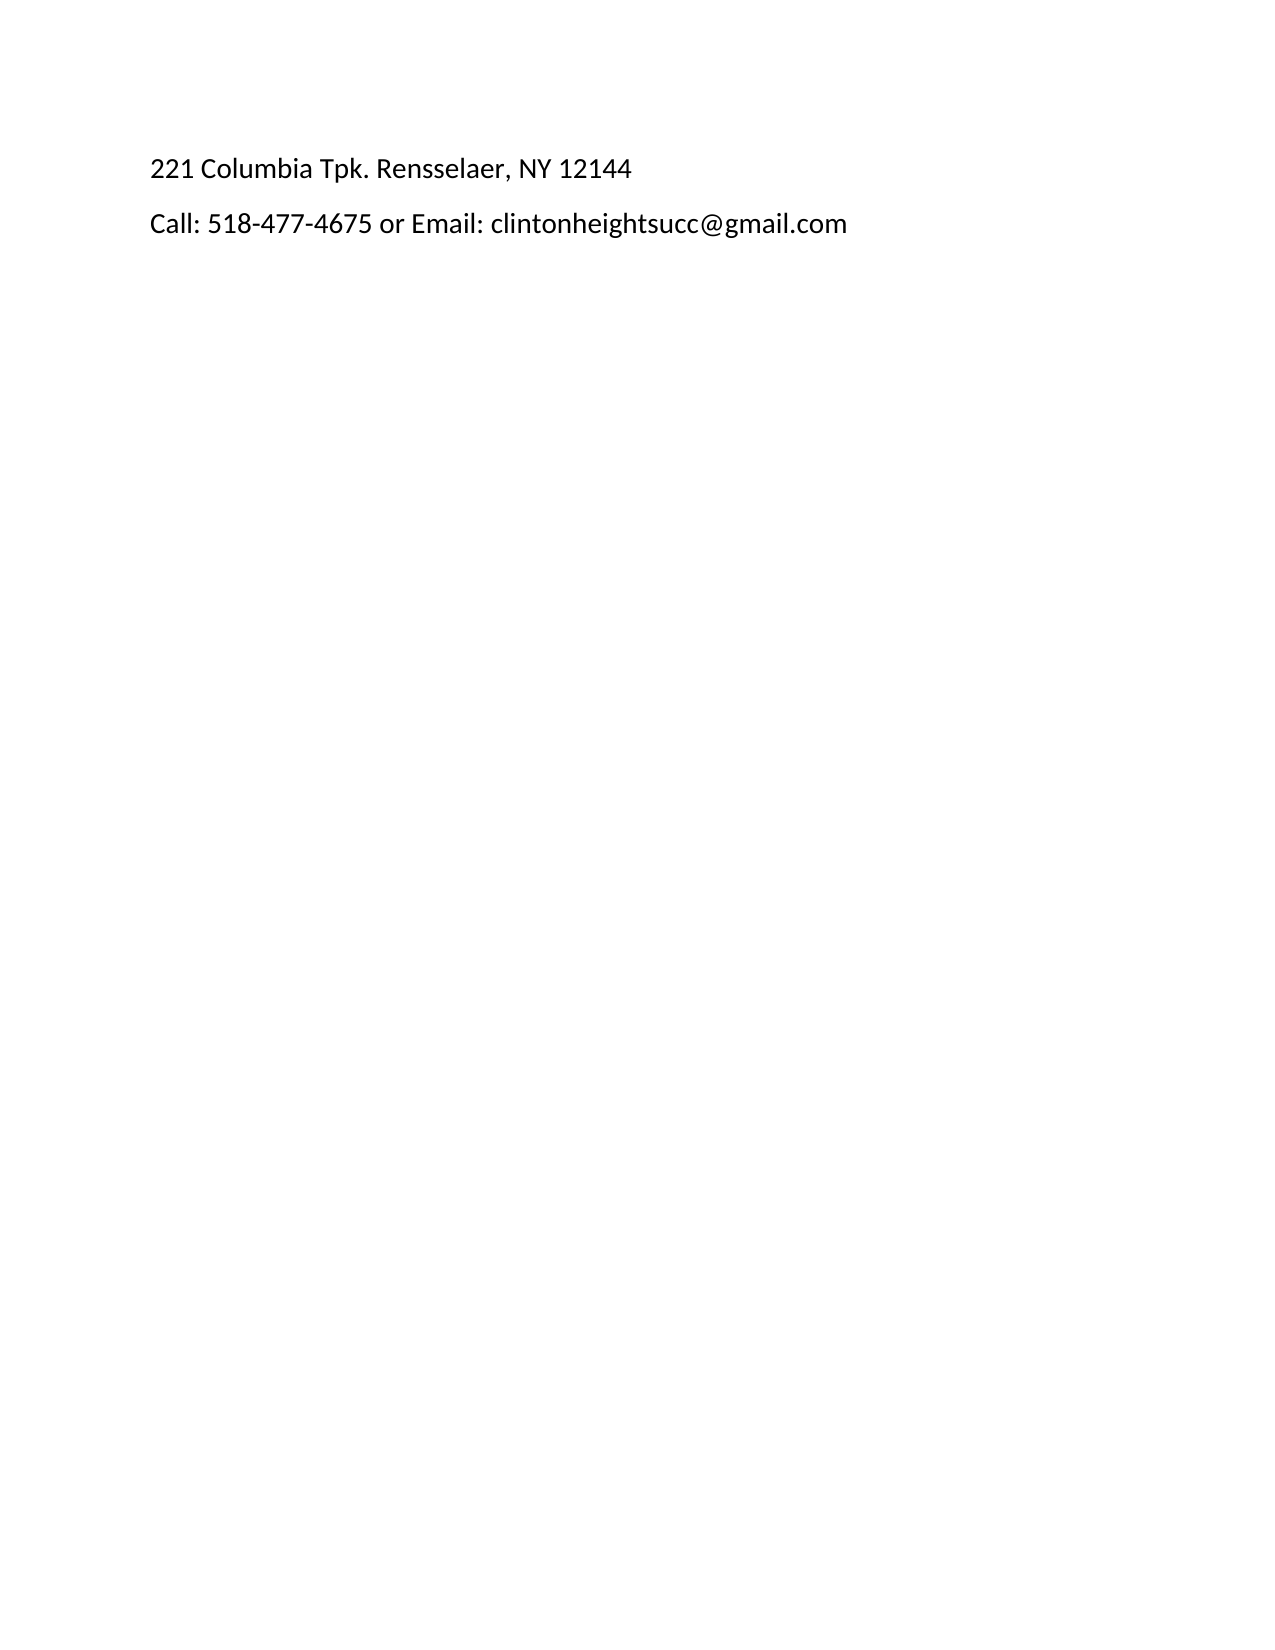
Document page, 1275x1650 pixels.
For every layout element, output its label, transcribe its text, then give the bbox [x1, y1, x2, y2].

text Call: 518-477-4675 or Email: clintonheightsucc@gmail.com [150, 205, 1125, 241]
text 221 Columbia Tpk. Rensselaer, NY 12144 [150, 150, 1125, 186]
